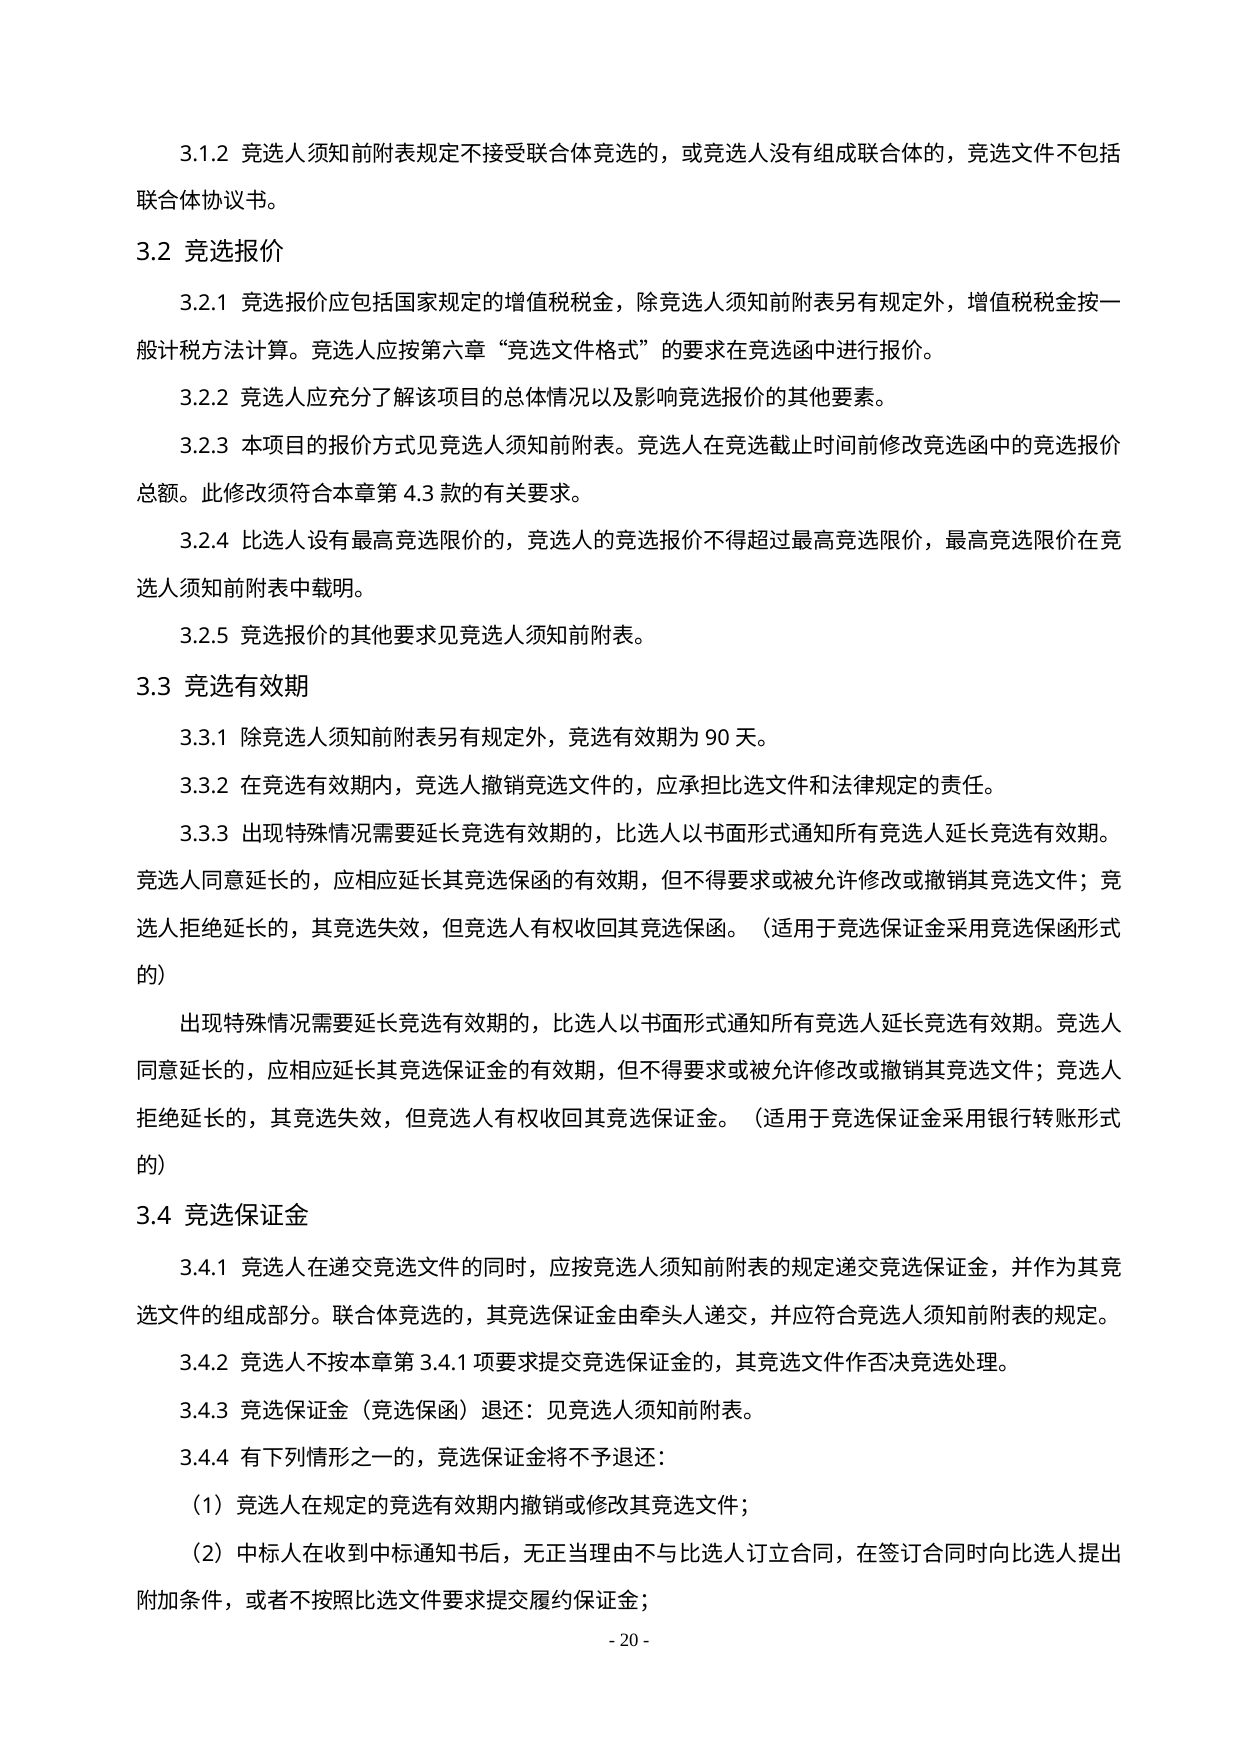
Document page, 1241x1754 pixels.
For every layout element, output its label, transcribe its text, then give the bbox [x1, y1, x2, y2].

text 3.3.3 出现特殊情况需要延长竞选有效期的，比选人以书面形式通知所有竞选人延长竞选有效期。竞选人同意延长的，应相应延长其竞选保函的有效期，但不得要求或被允许修改或撤销其竞选文件；竞选人拒绝延长的，其竞选失效，但竞选人有权收回其竞选保函。（适用于竞选保证金采用竞选保函形式的） [136, 816, 1122, 990]
text 3.4.4 有下列情形之一的，竞选保证金将不予退还： [136, 1440, 1122, 1472]
subtitle 3.4 竞选保证金 [136, 1196, 1122, 1232]
text 3.4.3 竞选保证金（竞选保函）退还：见竞选人须知前附表。 [137, 1393, 1122, 1424]
text 3.1.2 竞选人须知前附表规定不接受联合体竞选的，或竞选人没有组成联合体的，竞选文件不包括联合体协议书。 [136, 136, 1122, 215]
text 出现特殊情况需要延长竞选有效期的，比选人以书面形式通知所有竞选人延长竞选有效期。竞选人同意延长的，应相应延长其竞选保证金的有效期，但不得要求或被允许修改或撤销其竞选文件；竞选人拒绝延长的，其竞选失效，但竞选人有权收回其竞选保证金。（适用于竞选保证金采用银行转账形式的） [136, 1006, 1122, 1180]
text 3.2.4 比选人设有最高竞选限价的，竞选人的竞选报价不得超过最高竞选限价，最高竞选限价在竞选人须知前附表中载明。 [136, 523, 1122, 602]
text 3.4.1 竞选人在递交竞选文件的同时，应按竞选人须知前附表的规定递交竞选保证金，并作为其竞选文件的组成部分。联合体竞选的，其竞选保证金由牵头人递交，并应符合竞选人须知前附表的规定。 [136, 1250, 1122, 1329]
text 3.2.3 本项目的报价方式见竞选人须知前附表。竞选人在竞选截止时间前修改竞选函中的竞选报价总额。此修改须符合本章第 4.3 款的有关要求。 [136, 428, 1122, 507]
subtitle 3.2 竞选报价 [136, 231, 1122, 267]
text 3.2.5 竞选报价的其他要求见竞选人须知前附表。 [136, 618, 1122, 650]
text 3.2.1 竞选报价应包括国家规定的增值税税金，除竞选人须知前附表另有规定外，增值税税金按一般计税方法计算。竞选人应按第六章“竞选文件格式”的要求在竞选函中进行报价。 [136, 285, 1122, 364]
text 3.3.1 除竞选人须知前附表另有规定外，竞选有效期为 90 天。 [136, 720, 1122, 752]
text 3.4.2 竞选人不按本章第3.4.1项要求提交竞选保证金的，其竞选文件作否决竞选处理。 [137, 1345, 1122, 1377]
text （1）竞选人在规定的竞选有效期内撤销或修改其竞选文件； [136, 1488, 1122, 1520]
text 3.2.2 竞选人应充分了解该项目的总体情况以及影响竞选报价的其他要素。 [136, 380, 1122, 412]
text （2）中标人在收到中标通知书后，无正当理由不与比选人订立合同，在签订合同时向比选人提出附加条件，或者不按照比选文件要求提交履约保证金； [136, 1536, 1122, 1615]
subtitle 3.3 竞选有效期 [136, 666, 1122, 702]
text 3.3.2 在竞选有效期内，竞选人撤销竞选文件的，应承担比选文件和法律规定的责任。 [136, 768, 1122, 800]
